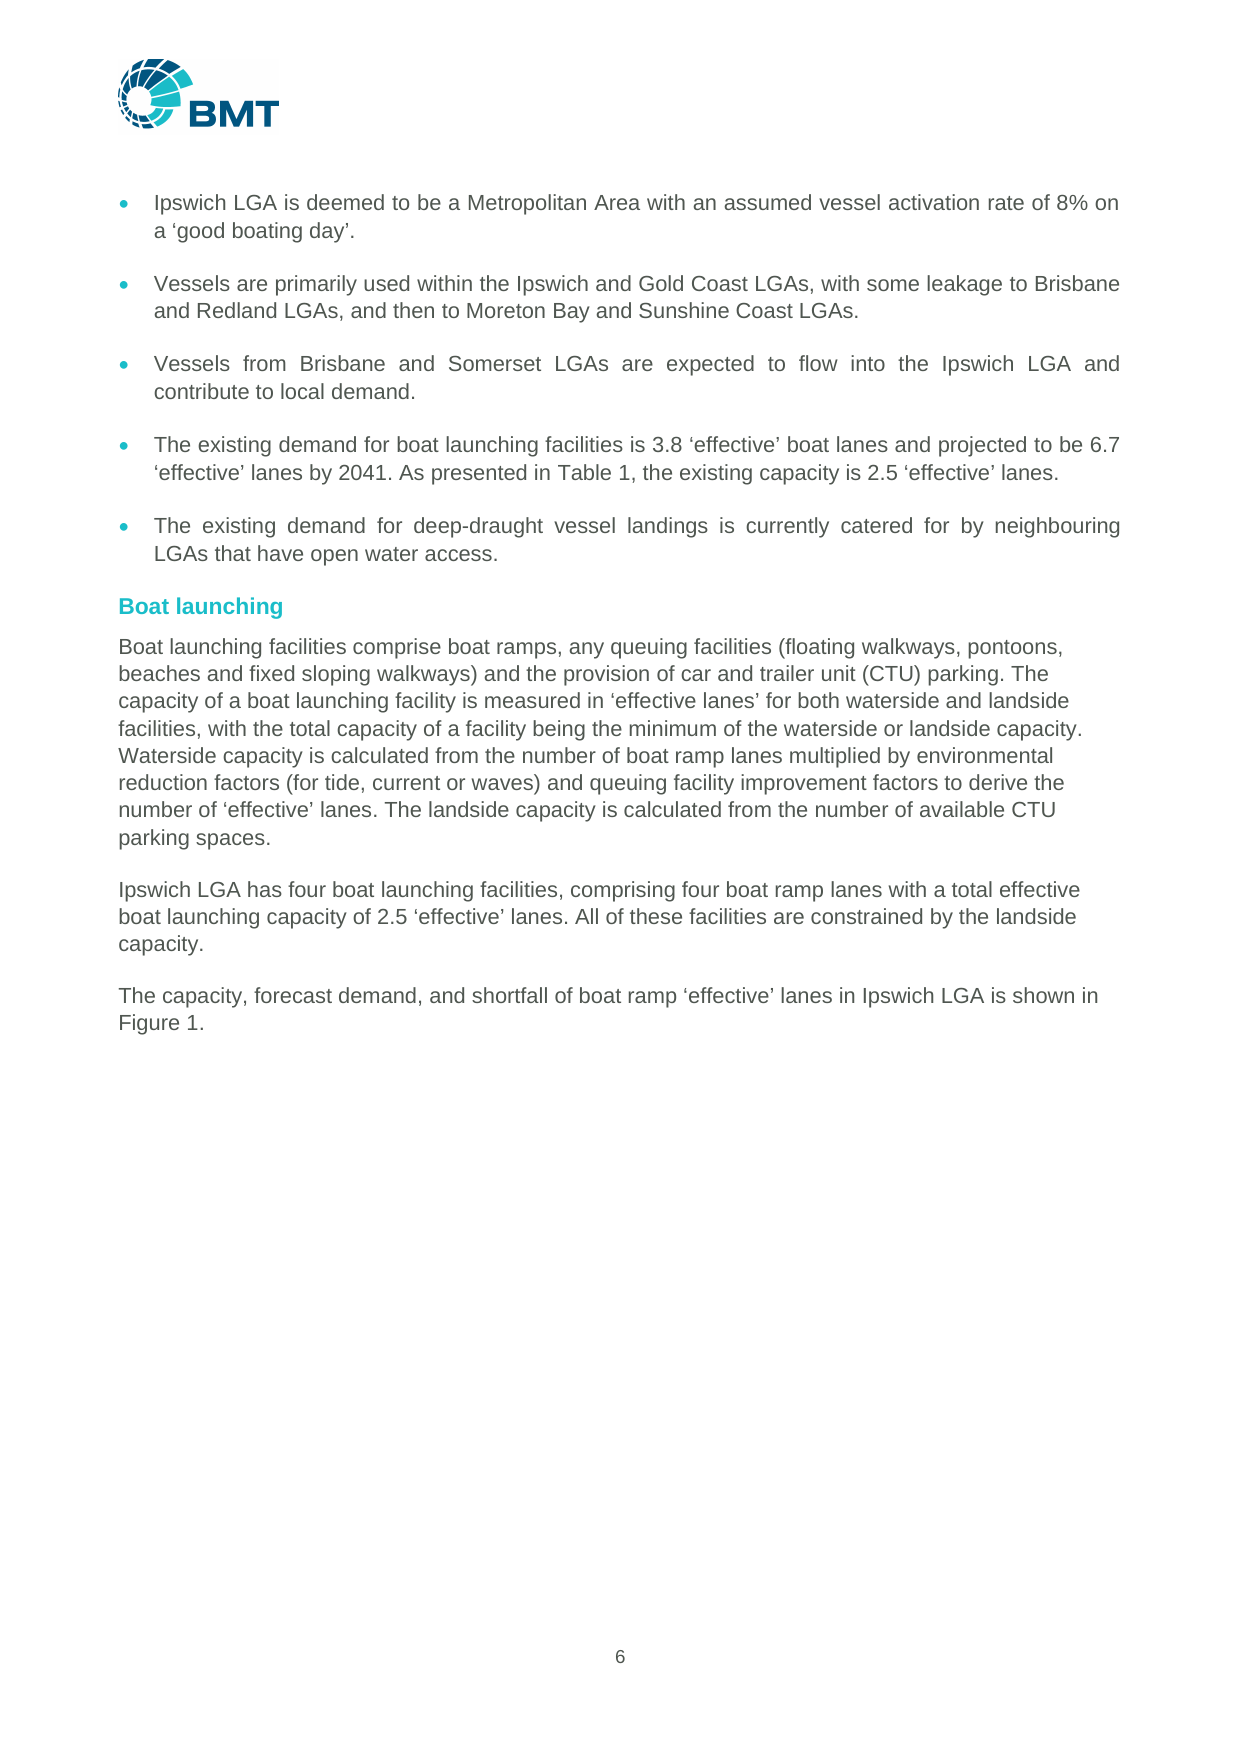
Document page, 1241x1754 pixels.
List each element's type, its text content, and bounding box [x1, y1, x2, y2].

list Vessels from Brisbane and Somerset LGAs are expected to flow into the Ipswich LGA and contribute to local demand. [118, 351, 1122, 404]
subtitle Boat launching [118, 593, 1122, 619]
text The capacity, forecast demand, and shortfall of boat ramp ‘effective’ lanes in Ipswich LGA is shown in Figure 1. [118, 983, 1122, 1036]
list Vessels are primarily used within the Ipswich and Gold Coast LGAs, with some leakage to Brisbane and Redland LGAs, and then to Moreton Bay and Sunshine Coast LGAs. [118, 270, 1122, 324]
text Boat launching facilities comprise boat ramps, any queuing facilities (floating walkways, pontoons, beaches and fixed sloping walkways) and the provision of car and trailer unit (CTU) parking. The capacity of a boat launching facility is measured in ‘effective lanes’ for both waterside and landside facilities, with the total capacity of a facility being the minimum of the waterside or landside capacity. Waterside capacity is calculated from the number of boat ramp lanes multiplied by environmental reduction factors (for tide, current or waves) and queuing facility improvement factors to derive the number of ‘effective’ lanes. The landside capacity is calculated from the number of available CTU parking spaces. [118, 634, 1122, 849]
text Ipswich LGA has four boat launching facilities, comprising four boat ramp lanes with a total effective boat launching capacity of 2.5 ‘effective’ lanes. All of these facilities are constrained by the landside capacity. [118, 877, 1122, 956]
picture [118, 59, 279, 135]
list The existing demand for boat launching facilities is 3.8 ‘effective’ boat lanes and projected to be 6.7 ‘effective’ lanes by 2041. As presented in Table 1, the existing capacity is 2.5 ‘effective’ lanes. [118, 431, 1122, 485]
list The existing demand for deep-draught vessel landings is currently catered for by neighbouring LGAs that have open water access. [118, 512, 1122, 566]
list Ipswich LGA is deemed to be a Metropolitan Area with an assumed vessel activation rate of 8% on a ‘good boating day’. [118, 189, 1122, 243]
